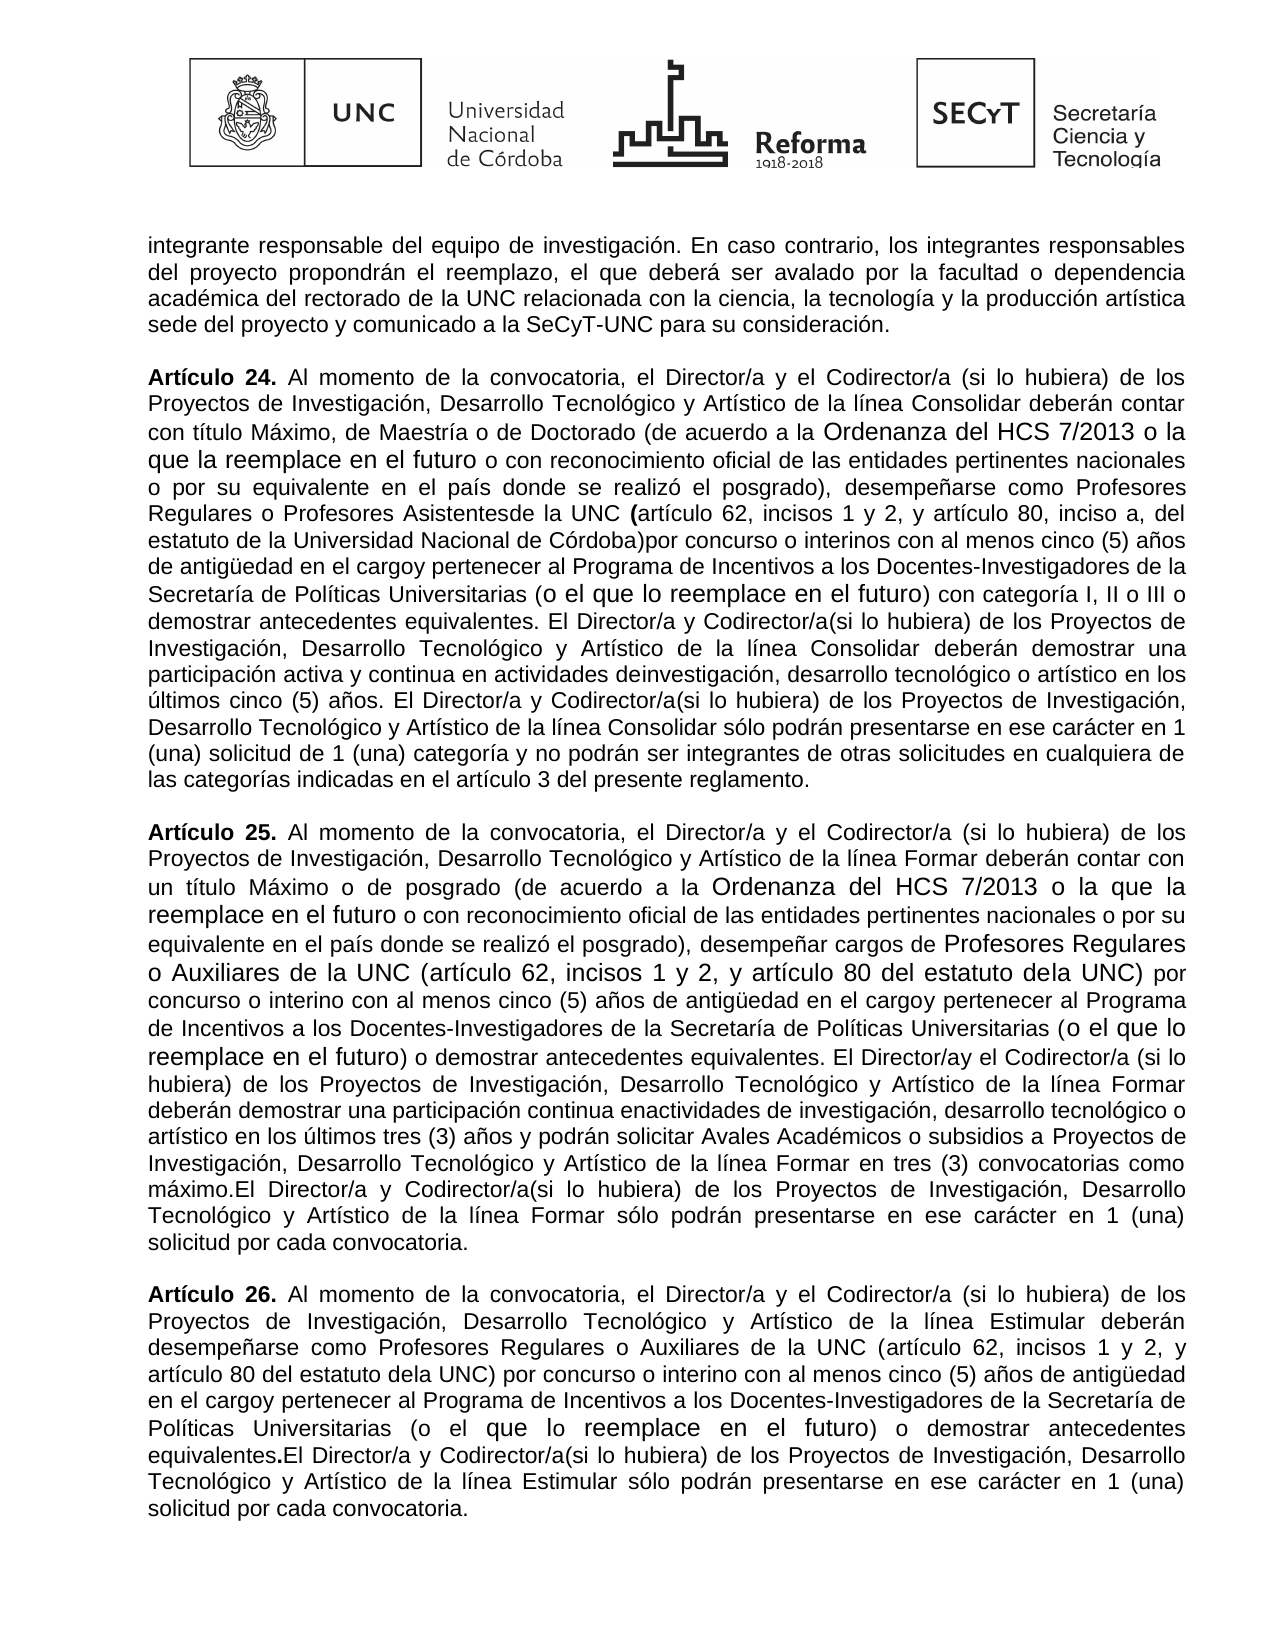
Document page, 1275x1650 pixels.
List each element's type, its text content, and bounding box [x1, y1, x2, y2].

picture [189, 58, 1161, 168]
text Artículo 25. Al momento de la convocatoria, el Director/a y el Codirector/a (si lo hubiera) de los Proyectos de Investigación, Desarrollo Tecnológico y Artístico de la línea Formar deberán contar con un título Máximo o de posgrado (de acuerdo a la Ordenanza del HCS 7/2013 o la que la reemplace en el futuro o con reconocimiento oficial de las entidades pertinentes nacionales o por su equivalente en el país donde se realizó el posgrado), desempeñar cargos de Profesores Regulares o Auxiliares de la UNC (artículo 62, incisos 1 y 2, y artículo 80 del estatuto dela UNC) por concurso o interino con al menos cinco (5) años de antigüedad en el cargoy pertenecer al Programa de Incentivos a los Docentes-Investigadores de la Secretaría de Políticas Universitarias (o el que lo reemplace en el futuro) o demostrar antecedentes equivalentes. El Director/ay el Codirector/a (si lo hubiera) de los Proyectos de Investigación, Desarrollo Tecnológico y Artístico de la línea Formar deberán demostrar una participación continua enactividades de investigación, desarrollo tecnológico o artístico en los últimos tres (3) años y podrán solicitar Avales Académicos o subsidios a Proyectos de Investigación, Desarrollo Tecnológico y Artístico de la línea Formar en tres (3) convocatorias como máximo.El Director/a y Codirector/a(si lo hubiera) de los Proyectos de Investigación, Desarrollo Tecnológico y Artístico de la línea Formar sólo podrán presentarse en ese carácter en 1 (una) solicitud por cada convocatoria. [148, 819, 1186, 1255]
text Artículo 26. Al momento de la convocatoria, el Director/a y el Codirector/a (si lo hubiera) de los Proyectos de Investigación, Desarrollo Tecnológico y Artístico de la línea Estimular deberán desempeñarse como Profesores Regulares o Auxiliares de la UNC (artículo 62, incisos 1 y 2, y artículo 80 del estatuto dela UNC) por concurso o interino con al menos cinco (5) años de antigüedad en el cargoy pertenecer al Programa de Incentivos a los Docentes-Investigadores de la Secretaría de Políticas Universitarias (o el que lo reemplace en el futuro) o demostrar antecedentes equivalentes.El Director/a y Codirector/a(si lo hubiera) de los Proyectos de Investigación, Desarrollo Tecnológico y Artístico de la línea Estimular sólo podrán presentarse en ese carácter en 1 (una) solicitud por cada convocatoria. [148, 1281, 1186, 1521]
text Artículo 24. Al momento de la convocatoria, el Director/a y el Codirector/a (si lo hubiera) de los Proyectos de Investigación, Desarrollo Tecnológico y Artístico de la línea Consolidar deberán contar con título Máximo, de Maestría o de Doctorado (de acuerdo a la Ordenanza del HCS 7/2013 o la que la reemplace en el futuro o con reconocimiento oficial de las entidades pertinentes nacionales o por su equivalente en el país donde se realizó el posgrado), desempeñarse como Profesores Regulares o Profesores Asistentesde la UNC (artículo 62, incisos 1 y 2, y artículo 80, inciso a, del estatuto de la Universidad Nacional de Córdoba)por concurso o interinos con al menos cinco (5) años de antigüedad en el cargoy pertenecer al Programa de Incentivos a los Docentes-Investigadores de la Secretaría de Políticas Universitarias (o el que lo reemplace en el futuro) con categoría I, II o III o demostrar antecedentes equivalentes. El Director/a y Codirector/a(si lo hubiera) de los Proyectos de Investigación, Desarrollo Tecnológico y Artístico de la línea Consolidar deberán demostrar una participación activa y continua en actividades deinvestigación, desarrollo tecnológico o artístico en los últimos cinco (5) años. El Director/a y Codirector/a(si lo hubiera) de los Proyectos de Investigación, Desarrollo Tecnológico y Artístico de la línea Consolidar sólo podrán presentarse en ese carácter en 1 (una) solicitud de 1 (una) categoría y no podrán ser integrantes de otras solicitudes en cualquiera de las categorías indicadas en el artículo 3 del presente reglamento. [148, 364, 1186, 793]
